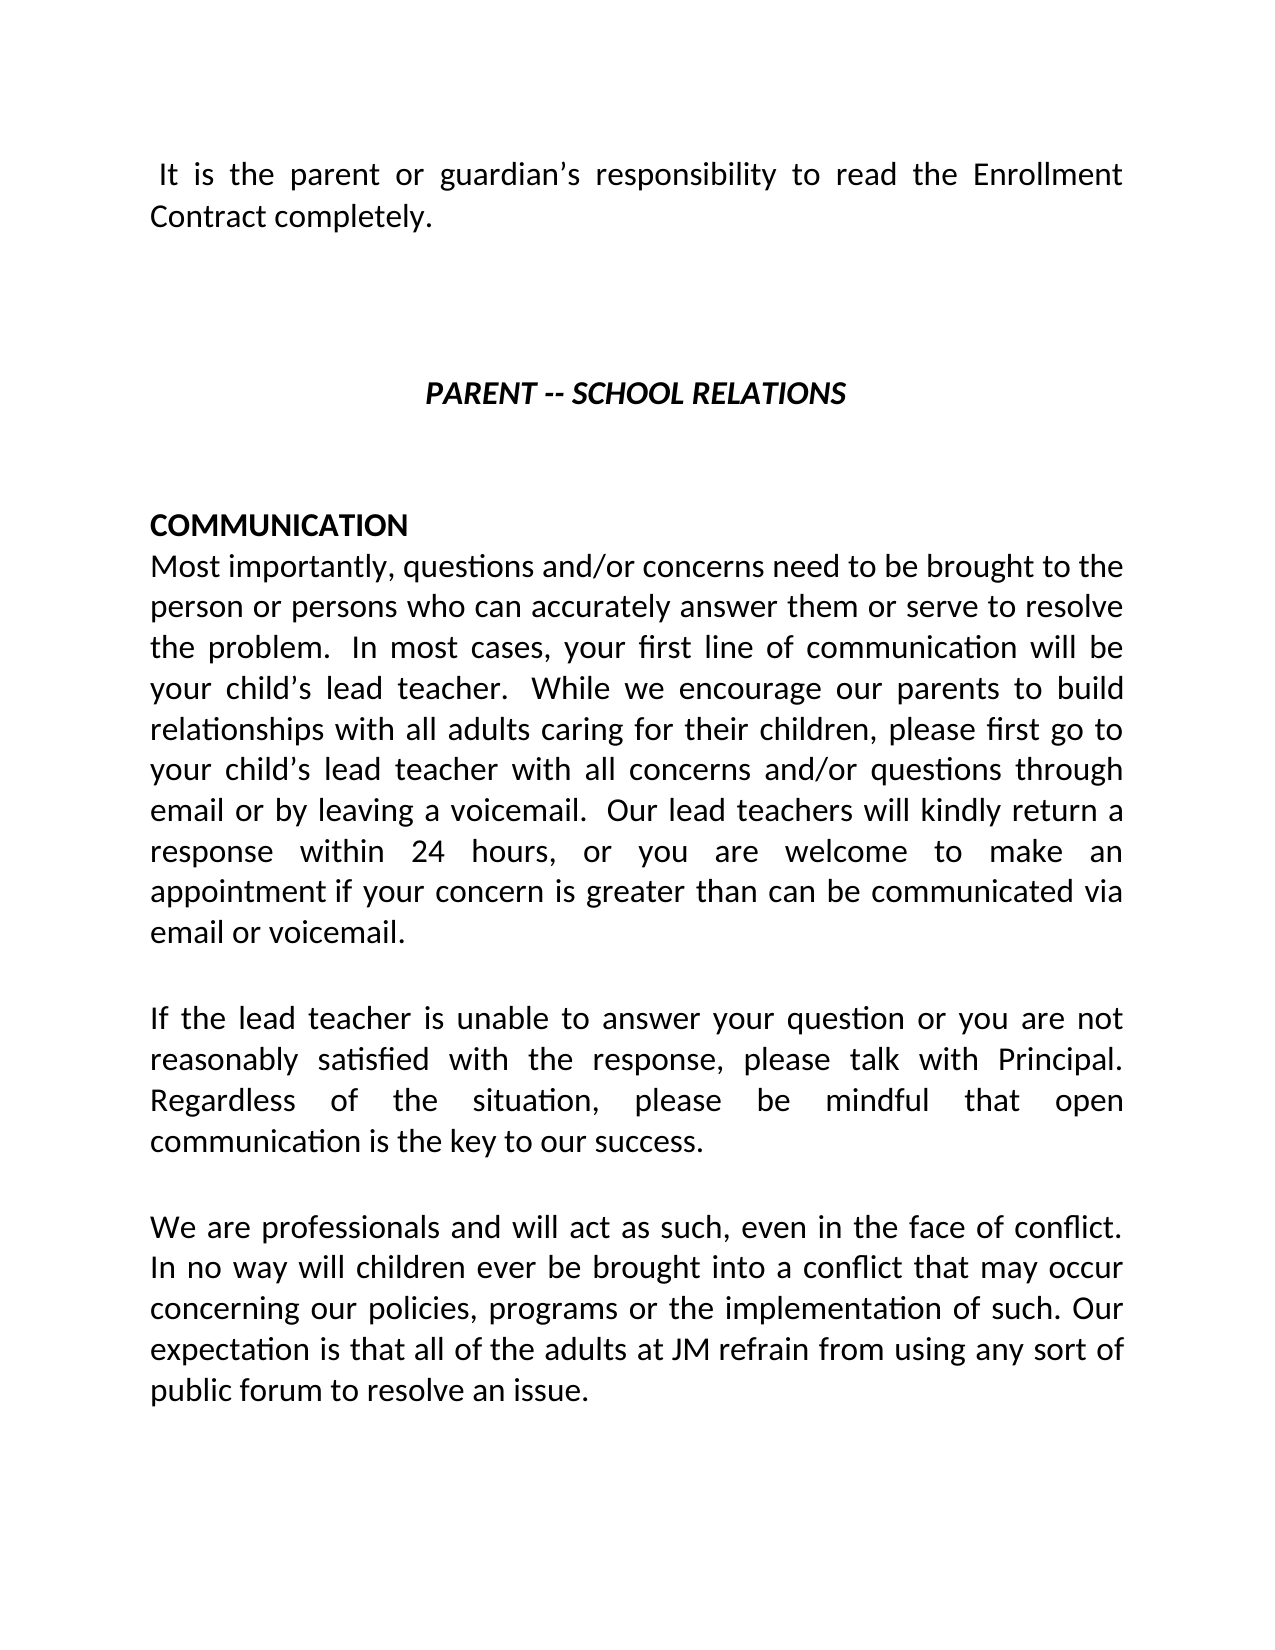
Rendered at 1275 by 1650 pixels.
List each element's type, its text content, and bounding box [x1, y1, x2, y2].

text It is the parent or guardian’s responsibility to read the Enrollment Contract completely. [150, 150, 1125, 236]
text If the lead teacher is unable to answer your question or you are not reasonably satisfied with the response, please talk with Principal. Regardless of the situation, please be mindful that open communication is the key to our success. [150, 997, 1125, 1160]
text We are professionals and will act as such, even in the face of conflict. In no way will children ever be brought into a conflict that may occur concerning our policies, programs or the implementation of such. Our expectation is that all of the adults at JM refrain from using any sort of public forum to resolve an issue. [150, 1206, 1125, 1409]
text Most importantly, questions and/or concerns need to be brought to the person or persons who can accurately answer them or serve to resolve the problem. In most cases, your first line of communication will be your child’s lead teacher. While we encourage our parents to build relationships with all adults caring for their children, please first go to your child’s lead teacher with all concerns and/or questions through email or by leaving a voicemail. Our lead teachers will kindly return a response within 24 hours, or you are welcome to make an appointment if your concern is greater than can be communicated via email or voicemail. [150, 545, 1125, 952]
text PARENT -- SCHOOL RELATIONS [150, 372, 1125, 413]
text COMMUNICATION [150, 504, 1125, 545]
